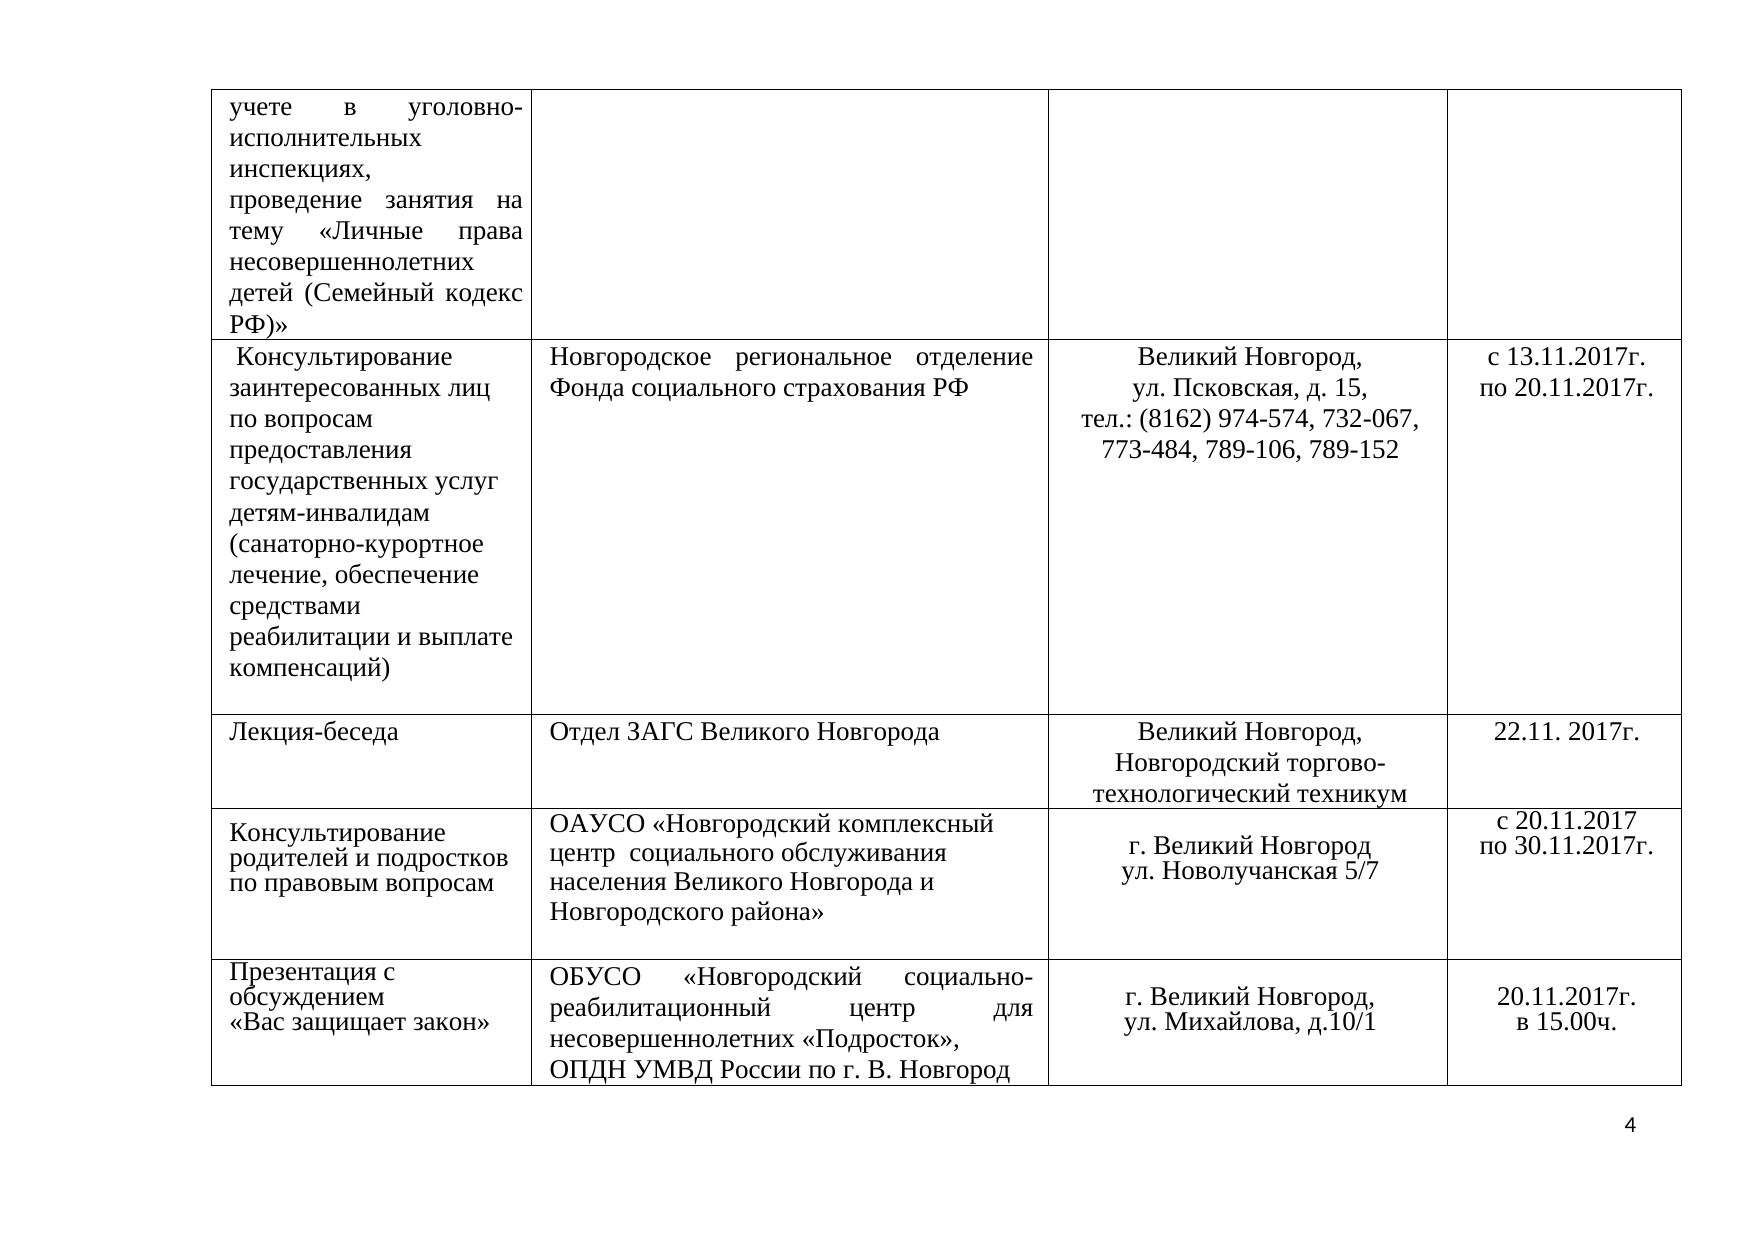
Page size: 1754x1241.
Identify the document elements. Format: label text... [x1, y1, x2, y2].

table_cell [1448, 90, 1681, 339]
table_cell ОАУСО «Новгородский комплексный центр социального обслуживания населения Великого Новгорода и Новгородского района» [532, 809, 1048, 959]
table_cell Презентация с обсуждением «Вас защищает закон» [212, 960, 531, 1085]
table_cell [1049, 90, 1447, 339]
table_cell г. Великий Новгород ул. Новолучанская 5/7 [1049, 809, 1447, 959]
table_cell Отдел ЗАГС Великого Новгорода [532, 715, 1048, 808]
table_cell 22.11. 2017г. [1448, 715, 1681, 808]
table_cell с 20.11.2017 по 30.11.2017г. [1448, 809, 1681, 959]
table_cell Консультирование родителей и подростков по правовым вопросам [212, 809, 531, 959]
table_cell Великий Новгород, ул. Псковская, д. 15, тел.: (8162) 974-574, 732-067, 773-484, 789-106, 789-152 [1049, 340, 1447, 714]
table_cell Консультирование заинтересованных лиц по вопросам предоставления государственных услуг детям-инвалидам (санаторно-курортное лечение, обеспечение средствами реабилитации и выплате компенсаций) [212, 340, 531, 714]
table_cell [212, 90, 531, 339]
table_cell г. Великий Новгород, ул. Михайлова, д.10/1 [1049, 960, 1447, 1085]
table_cell ОБУСО «Новгородский социально-реабилитационный центр для несовершеннолетних «Подросток», ОПДН УМВД России по г. В. Новгород [532, 960, 1048, 1085]
table_cell Великий Новгород, Новгородский торгово-технологический техникум [1049, 715, 1447, 808]
table_cell с 13.11.2017г. по 20.11.2017г. [1448, 340, 1681, 714]
table_cell Лекция-беседа [212, 715, 531, 808]
table_cell 20.11.2017г. в 15.00ч. [1448, 960, 1681, 1085]
table_cell Новгородское региональное отделение Фонда социального страхования РФ [532, 340, 1048, 714]
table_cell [532, 90, 1048, 339]
